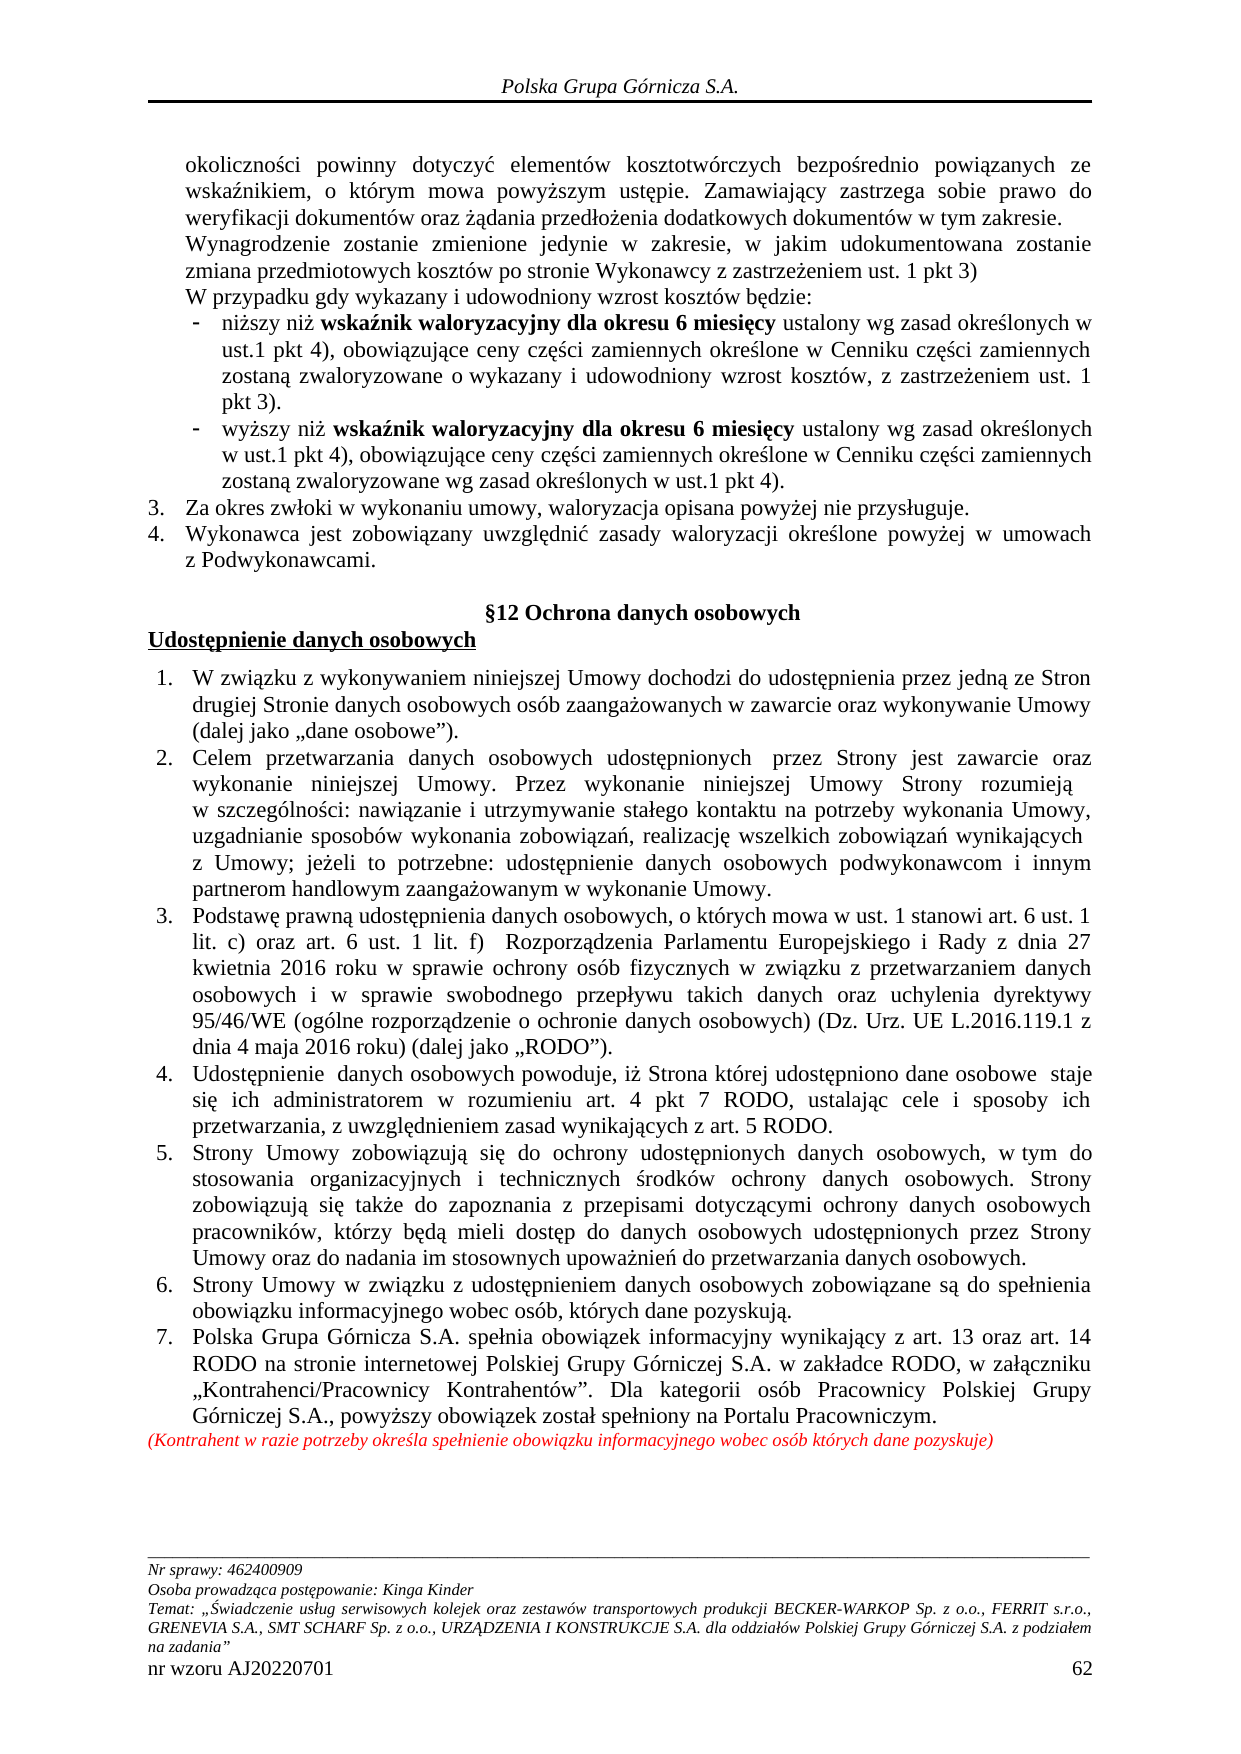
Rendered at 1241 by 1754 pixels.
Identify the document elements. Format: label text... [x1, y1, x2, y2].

list Polska Grupa Górnicza S.A. spełnia obowiązek informacyjny wynikający z art. 13 oraz art. 14 RODO na stronie internetowej Polskiej Grupy Górniczej S.A. w zakładce RODO, w załączniku „Kontrahenci/Pracownicy Kontrahentów”. Dla kategorii osób Pracownicy Polskiej Grupy Górniczej S.A., powyższy obowiązek został spełniony na Portalu Pracowniczym. [156, 1323, 1092, 1429]
list Strony Umowy w związku z udostępnieniem danych osobowych zobowiązane są do spełnienia obowiązku informacyjnego wobec osób, których dane pozyskują. [156, 1271, 1092, 1323]
list W przypadku gdy wykazany i udowodniony wzrost kosztów będzie: [185, 283, 1092, 309]
list Celem przetwarzania danych osobowych udostępnionych przez Strony jest zawarcie oraz wykonanie niniejszej Umowy. Przez wykonanie niniejszej Umowy Strony rozumieją w szczególności: nawiązanie i utrzymywanie stałego kontaktu na potrzeby wykonania Umowy, uzgadnianie sposobów wykonania zobowiązań, realizację wszelkich zobowiązań wynikających z Umowy; jeżeli to potrzebne: udostępnienie danych osobowych podwykonawcom i innym partnerom handlowym zaangażowanym w wykonanie Umowy. [156, 743, 1092, 902]
list Podstawę prawną udostępnienia danych osobowych, o których mowa w ust. 1 stanowi art. 6 ust. 1 lit. c) oraz art. 6 ust. 1 lit. f) Rozporządzenia Parlamentu Europejskiego i Rady z dnia 27 kwietnia 2016 roku w sprawie ochrony osób fizycznych w związku z przetwarzaniem danych osobowych i w sprawie swobodnego przepływu takich danych oraz uchylenia dyrektywy 95/46/WE (ogólne rozporządzenie o ochronie danych osobowych) (Dz. Urz. UE L.2016.119.1 z dnia 4 maja 2016 roku) (dalej jako „RODO”). [156, 902, 1092, 1060]
list Wykonawca jest zobowiązany uwzględnić zasady waloryzacji określone powyżej w umowach z Podwykonawcami. [148, 520, 1092, 573]
list niższy niż wskaźnik waloryzacyjny dla okresu 6 miesięcy ustalony wg zasad określonych w ust.1 pkt 4), obowiązujące ceny części zamiennych określone w Cenniku części zamiennych zostaną zwaloryzowane o wykazany i udowodniony wzrost kosztów, z zastrzeżeniem ust. 1 pkt 3). [192, 309, 1092, 415]
text Udostępnienie danych osobowych [148, 626, 1092, 652]
list W związku z wykonywaniem niniejszej Umowy dochodzi do udostępnienia przez jedną ze Stron drugiej Stronie danych osobowych osób zaangażowanych w zawarcie oraz wykonywanie Umowy (dalej jako „dane osobowe”). [156, 664, 1092, 743]
list Wynagrodzenie zostanie zmienione jedynie w zakresie, w jakim udokumentowana zostanie zmiana przedmiotowych kosztów po stronie Wykonawcy z zastrzeżeniem ust. 1 pkt 3) [185, 230, 1092, 283]
list wyższy niż wskaźnik waloryzacyjny dla okresu 6 miesięcy ustalony wg zasad określonych w ust.1 pkt 4), obowiązujące ceny części zamiennych określone w Cenniku części zamiennych zostaną zwaloryzowane wg zasad określonych w ust.1 pkt 4). [192, 415, 1092, 494]
list Za okres zwłoki w wykonaniu umowy, waloryzacja opisana powyżej nie przysługuje. [148, 494, 1092, 520]
subtitle §12 Ochrona danych osobowych [193, 599, 1092, 626]
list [148, 151, 1092, 230]
list Strony Umowy zobowiązują się do ochrony udostępnionych danych osobowych, w tym do stosowania organizacyjnych i technicznych środków ochrony danych osobowych. Strony zobowiązują się także do zapoznania z przepisami dotyczącymi ochrony danych osobowych pracowników, którzy będą mieli dostęp do danych osobowych udostępnionych przez Strony Umowy oraz do nadania im stosownych upoważnień do przetwarzania danych osobowych. [156, 1139, 1092, 1271]
text (Kontrahent w razie potrzeby określa spełnienie obowiązku informacyjnego wobec osób których dane pozyskuje) [148, 1429, 1092, 1450]
list Udostępnienie danych osobowych powoduje, iż Strona której udostępniono dane osobowe staje się ich administratorem w rozumieniu art. 4 pkt 7 RODO, ustalając cele i sposoby ich przetwarzania, z uwzględnieniem zasad wynikających z art. 5 RODO. [156, 1060, 1092, 1139]
